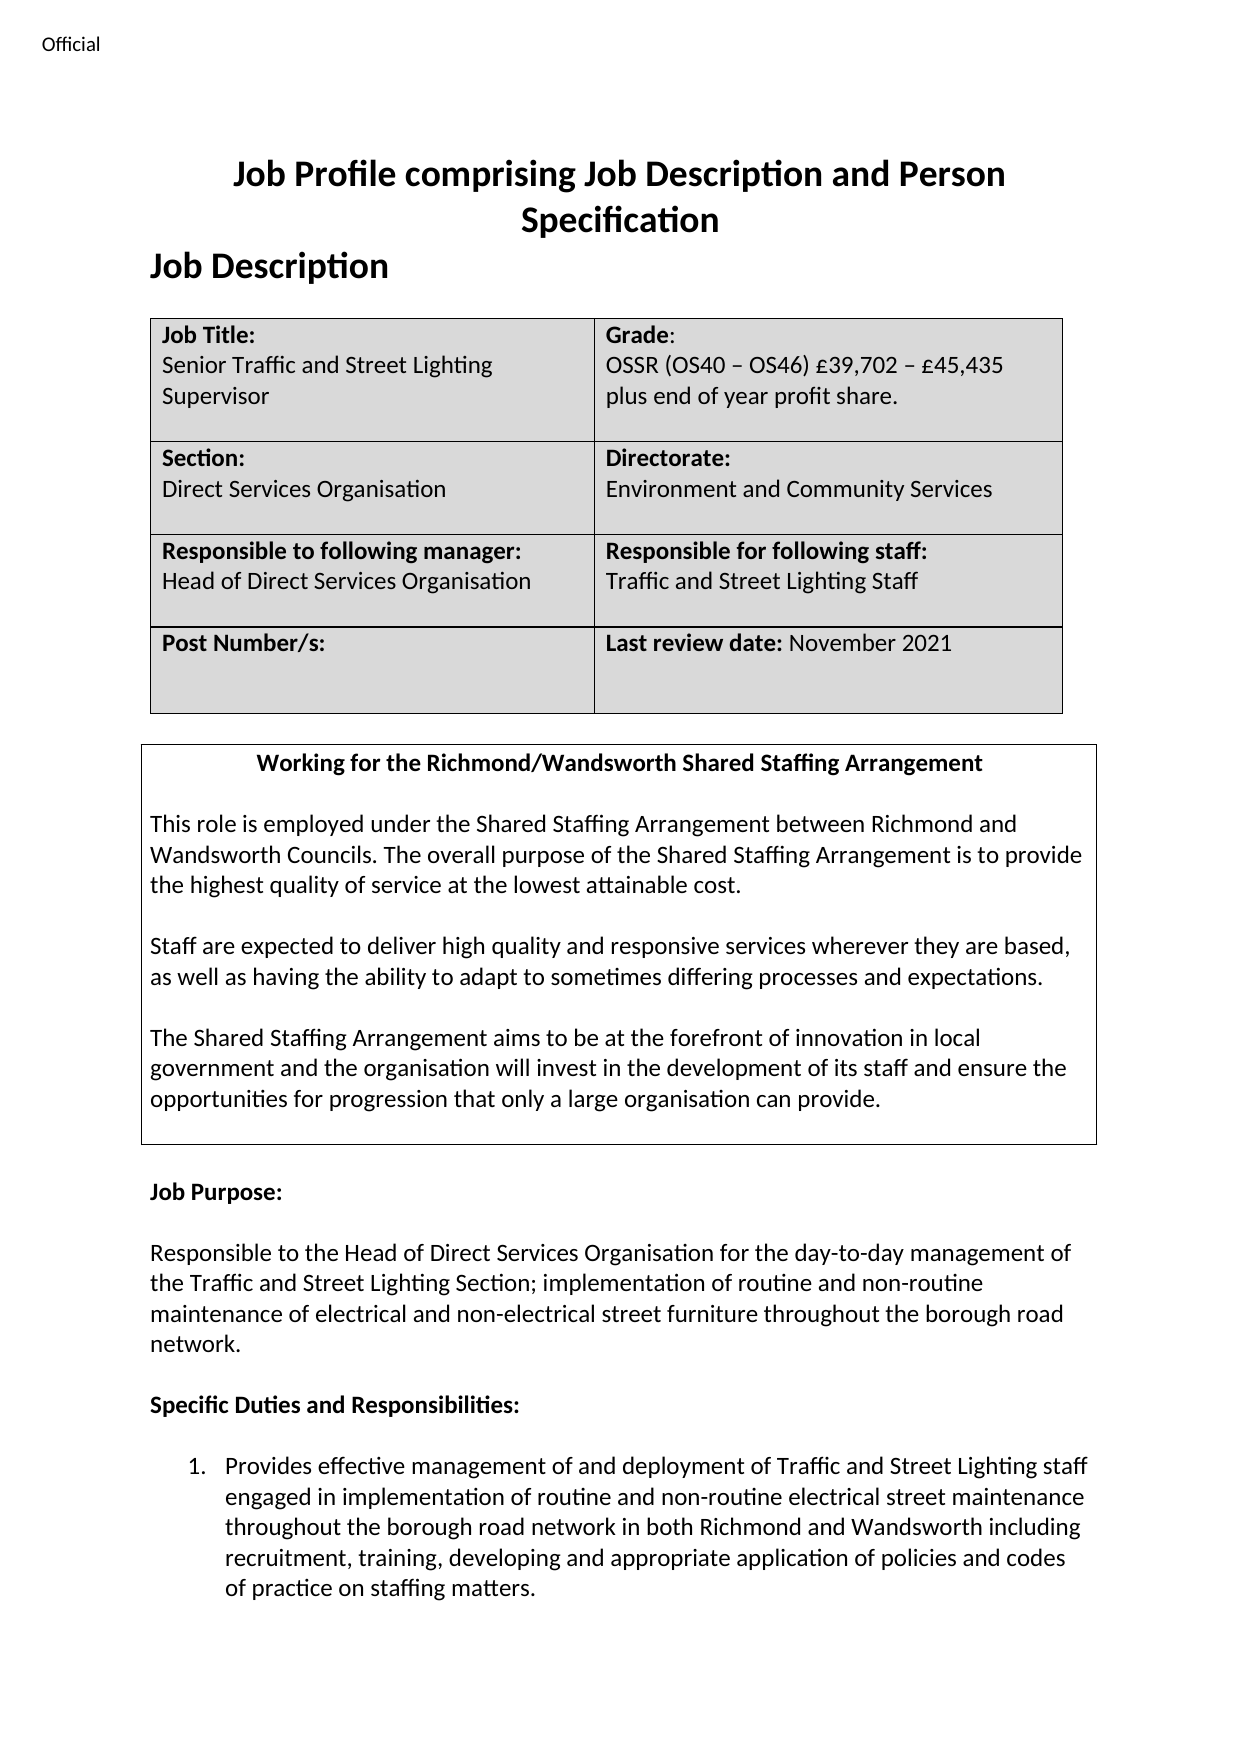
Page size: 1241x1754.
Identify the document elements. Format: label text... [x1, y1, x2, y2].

text Job Purpose: [150, 1176, 1090, 1206]
table_header Grade: OSSR (OS40 – OS46) £39,702 – £45,435 plus end of year profit share. [595, 319, 1062, 441]
table_cell Section: Direct Services Organisation [151, 442, 594, 534]
text Working for the Richmond/Wandsworth Shared Staffing Arrangement [142, 745, 1096, 778]
table_cell Responsible for following staff: Traffic and Street Lighting Staff [595, 535, 1062, 626]
text Staff are expected to deliver high quality and responsive services wherever they are based, as well as having the ability to adapt to sometimes differing processes and expectations. [150, 930, 1090, 991]
text Job Profile comprising Job Description and Person Specification [150, 150, 1090, 242]
text The Shared Staffing Arrangement aims to be at the forefront of innovation in local government and the organisation will invest in the development of its staff and ensure the opportunities for progression that only a large organisation can provide. [150, 1022, 1090, 1113]
table_cell Responsible to following manager: Head of Direct Services Organisation [151, 535, 594, 626]
table_cell Post Number/s: [151, 628, 594, 713]
table_cell Directorate: Environment and Community Services [595, 442, 1062, 534]
text This role is employed under the Shared Staffing Arrangement between Richmond and Wandsworth Councils. The overall purpose of the Shared Staffing Arrangement is to provide the highest quality of service at the lowest attainable cost. [150, 808, 1090, 900]
table_cell Last review date: November 2021 [595, 628, 1062, 713]
text Specific Duties and Responsibilities: [150, 1389, 1090, 1420]
text Responsible to the Head of Direct Services Organisation for the day-to-day management of the Traffic and Street Lighting Section; implementation of routine and non-routine maintenance of electrical and non-electrical street furniture throughout the borough road network. [150, 1237, 1090, 1359]
table_header Job Title: Senior Traffic and Street Lighting Supervisor [151, 319, 594, 441]
list Provides effective management of and deployment of Traffic and Street Lighting staff engaged in implementation of routine and non-routine electrical street maintenance throughout the borough road network in both Richmond and Wandsworth including recruitment, training, developing and appropriate application of policies and codes of practice on staffing matters. [187, 1450, 1090, 1603]
text Job Description [150, 242, 1090, 287]
